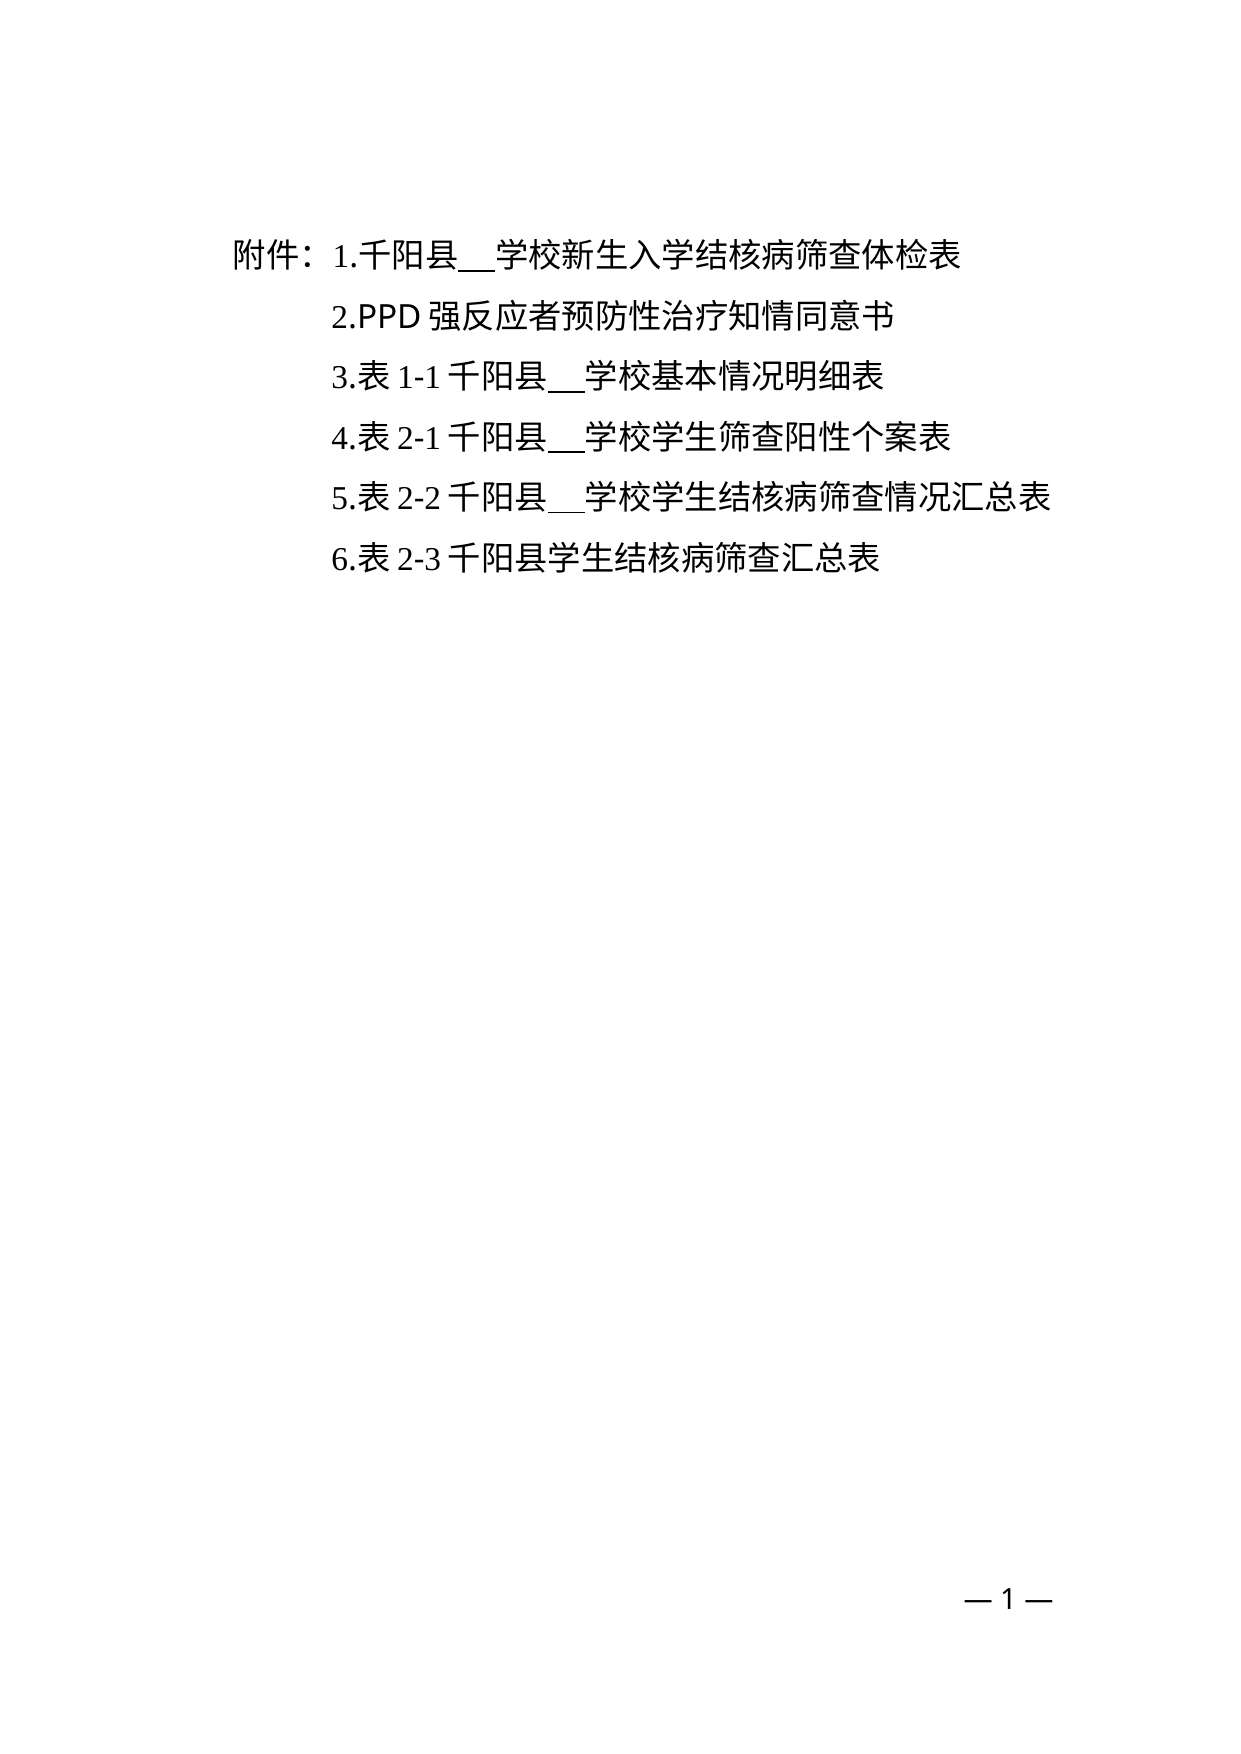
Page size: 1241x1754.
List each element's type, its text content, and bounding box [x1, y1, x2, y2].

text 2.PPD强反应者预防性治疗知情同意书 [331, 280, 1085, 340]
text 4.表2-1千阳县 学校学生筛查阳性个案表 [331, 401, 1085, 461]
text 附件：1.千阳县 学校新生入学结核病筛查体检表 [167, 219, 1085, 280]
text 3.表1-1千阳县 学校基本情况明细表 [331, 340, 1085, 401]
text 6.表2-3千阳县学生结核病筛查汇总表 [331, 522, 1085, 582]
text 5.表2-2千阳县 学校学生结核病筛查情况汇总表 [331, 461, 1085, 522]
